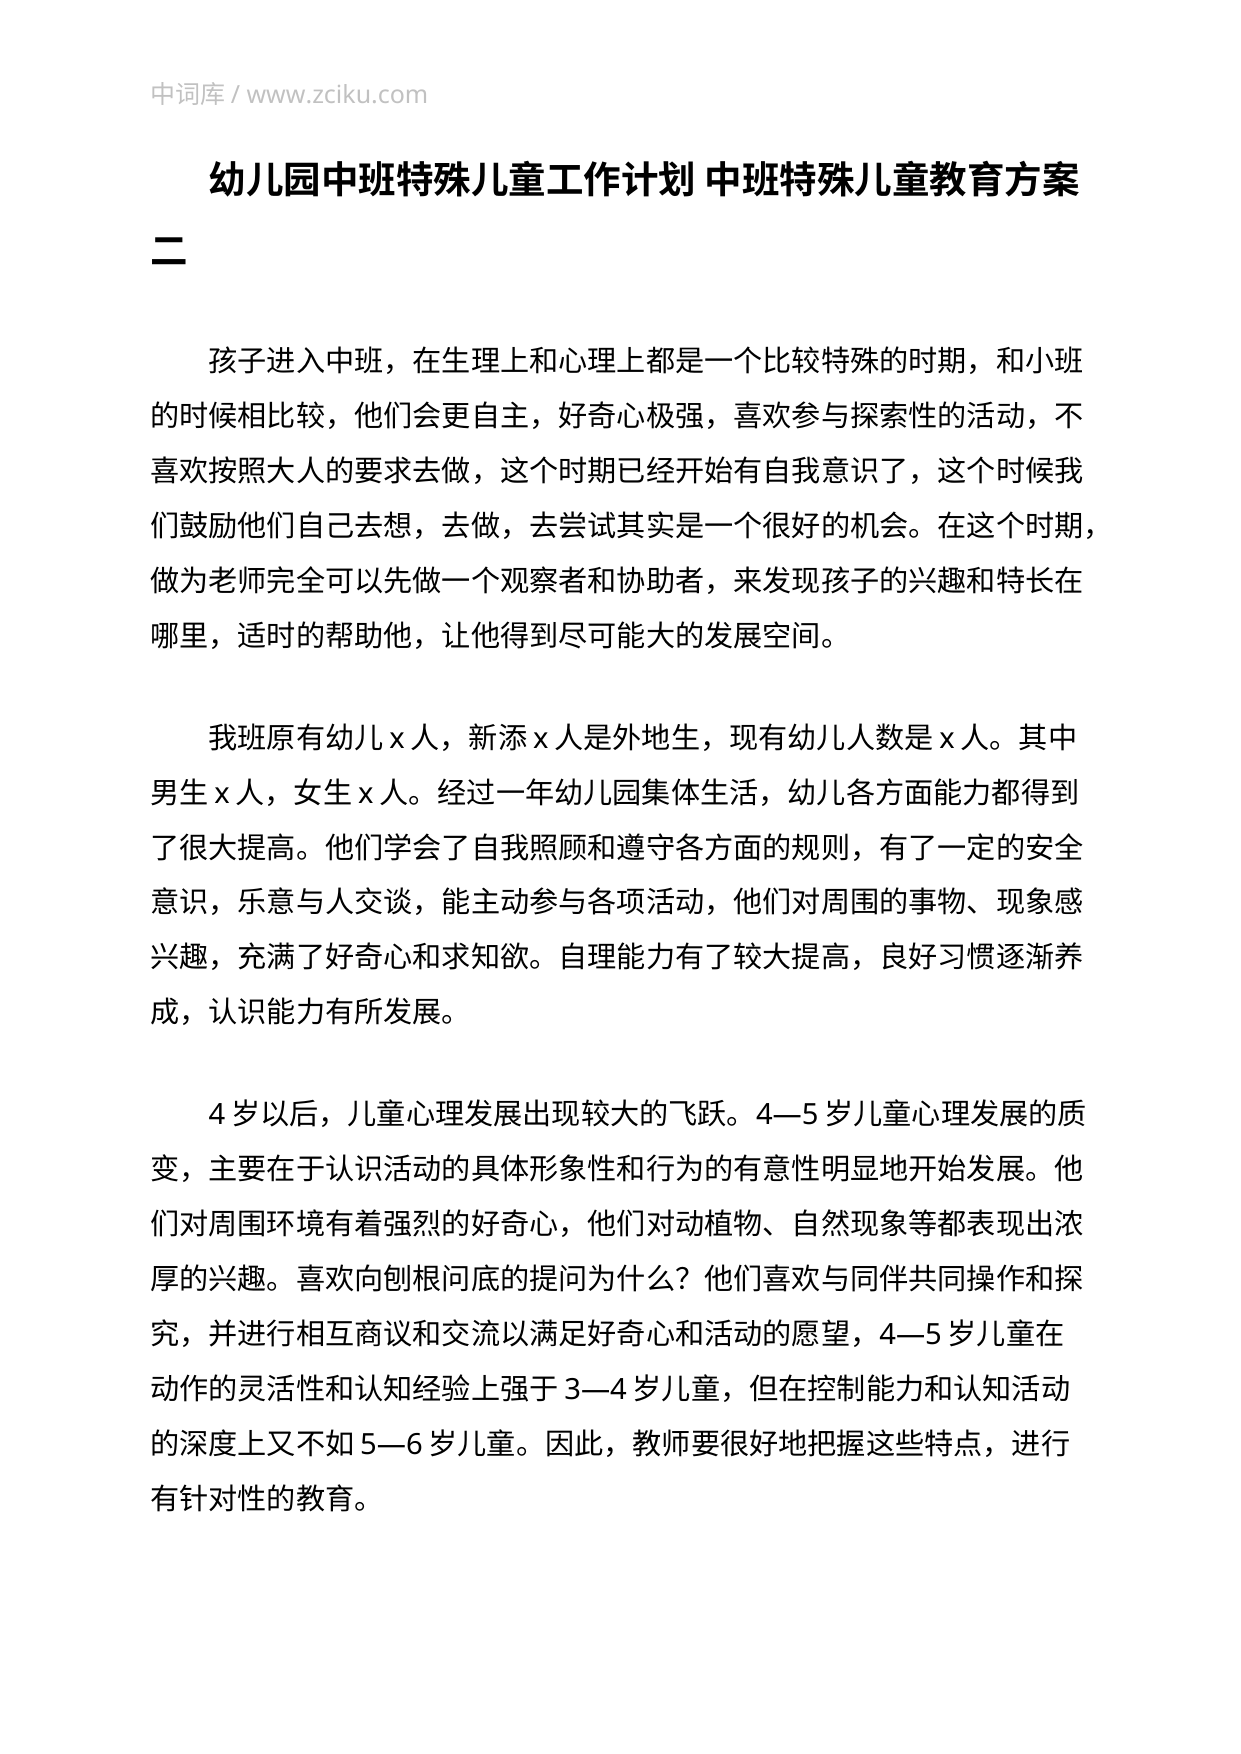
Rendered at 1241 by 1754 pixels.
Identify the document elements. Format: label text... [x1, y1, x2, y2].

text 孩子进入中班，在生理上和心理上都是一个比较特殊的时期，和小班的时候相比较，他们会更自主，好奇心极强，喜欢参与探索性的活动，不喜欢按照大人的要求去做，这个时期已经开始有自我意识了，这个时候我们鼓励他们自己去想，去做，去尝试其实是一个很好的机会。在这个时期，做为老师完全可以先做一个观察者和协助者，来发现孩子的兴趣和特长在哪里，适时的帮助他，让他得到尽可能大的发展空间。 [150, 338, 1090, 655]
text 4岁以后，儿童心理发展出现较大的飞跃。4—5岁儿童心理发展的质变，主要在于认识活动的具体形象性和行为的有意性明显地开始发展。他们对周围环境有着强烈的好奇心，他们对动植物、自然现象等都表现出浓厚的兴趣。喜欢向刨根问底的提问为什么？他们喜欢与同伴共同操作和探究，并进行相互商议和交流以满足好奇心和活动的愿望，4—5岁儿童在动作的灵活性和认知经验上强于3—4岁儿童，但在控制能力和认知活动的深度上又不如5—6岁儿童。因此，教师要很好地把握这些特点，进行有针对性的教育。 [150, 1091, 1090, 1518]
text 幼儿园中班特殊儿童工作计划 中班特殊儿童教育方案二 [150, 150, 1090, 275]
text 我班原有幼儿x人，新添x人是外地生，现有幼儿人数是x人。其中男生x人，女生x人。经过一年幼儿园集体生活，幼儿各方面能力都得到了很大提高。他们学会了自我照顾和遵守各方面的规则，有了一定的安全意识，乐意与人交谈，能主动参与各项活动，他们对周围的事物、现象感兴趣，充满了好奇心和求知欲。自理能力有了较大提高，良好习惯逐渐养成，认识能力有所发展。 [150, 714, 1090, 1031]
